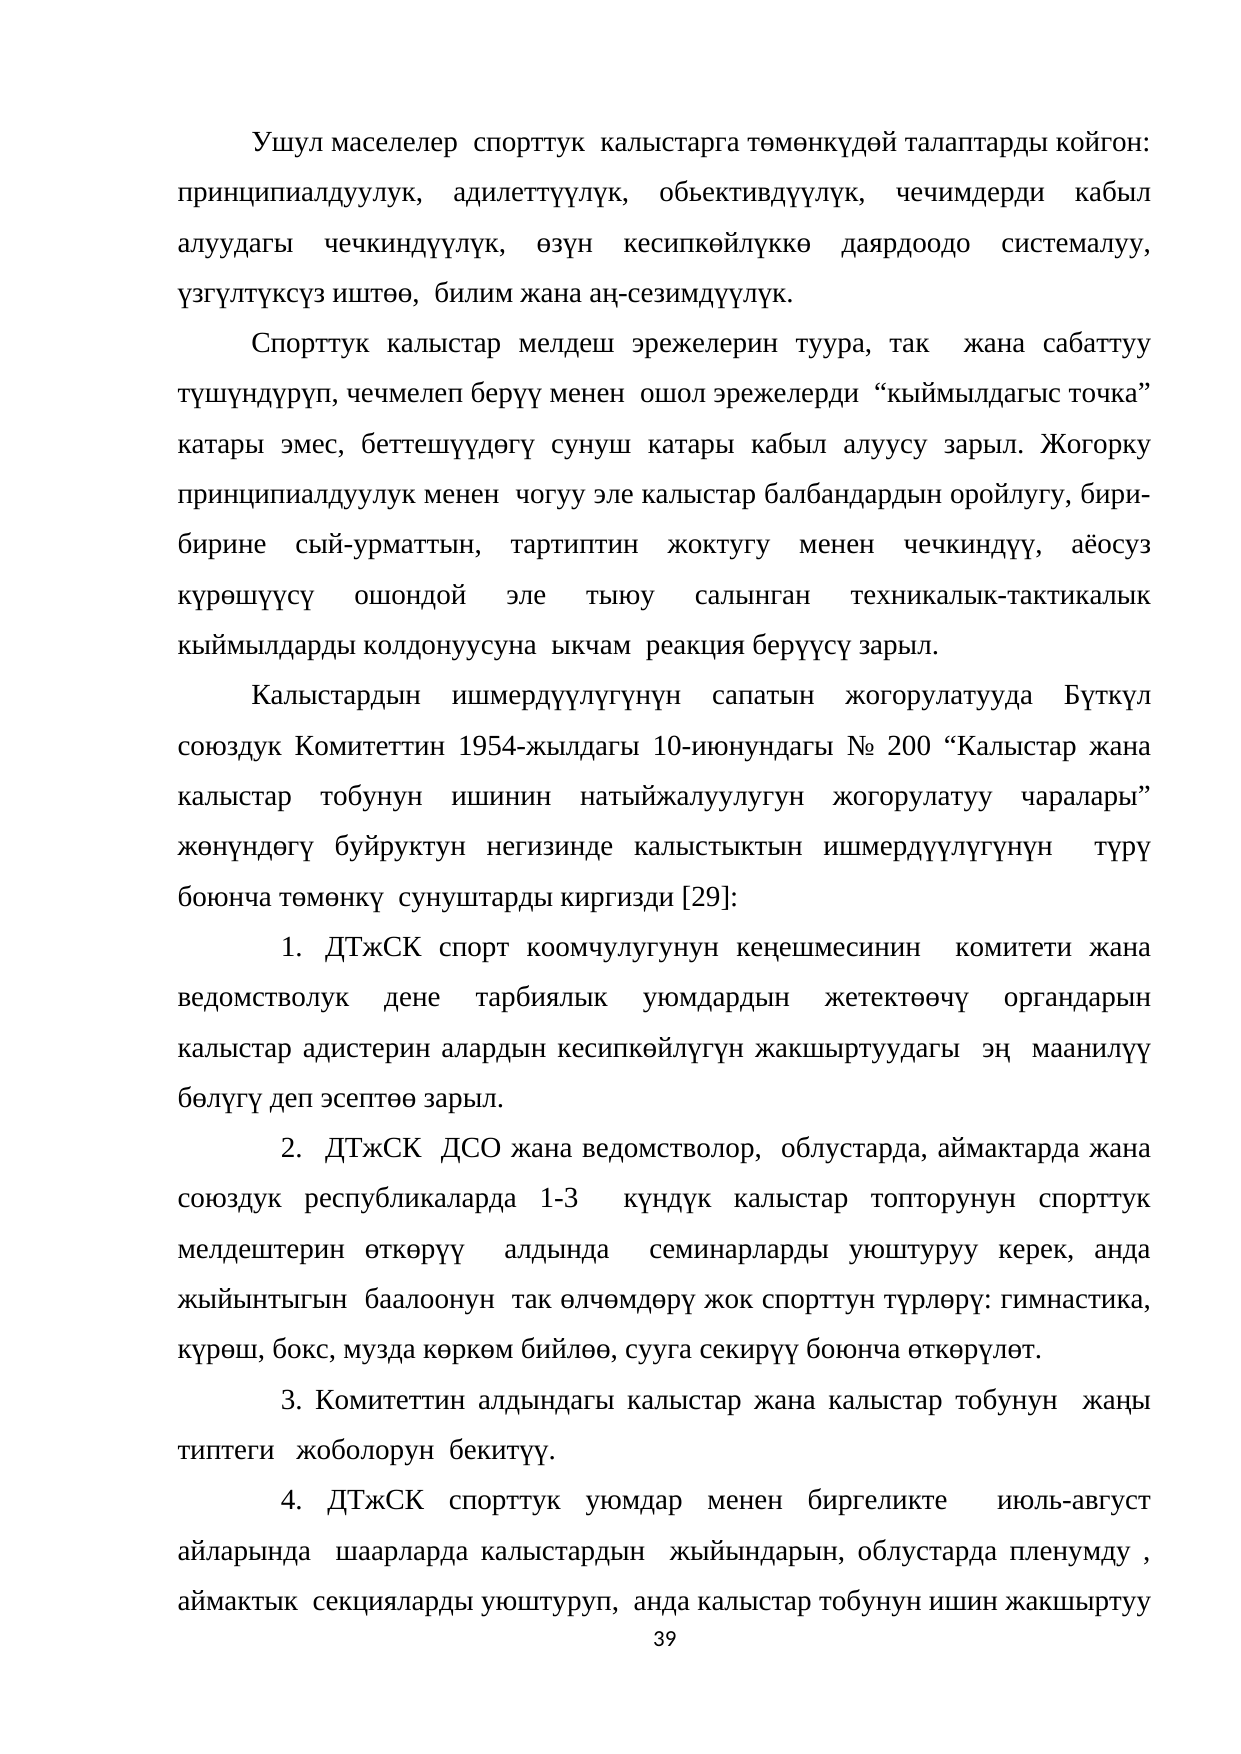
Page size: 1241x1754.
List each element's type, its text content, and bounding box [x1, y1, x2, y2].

list ДТжСК спорт коомчулугунун кеңешмесинин комитети жана ведомстволук дене тарбиялык уюмдардын жетектөөчү органдарын калыстар адистерин алардын кесипкөйлүгүн жакшыртуудагы эң маанилүү бөлүгү деп эсептөө зарыл. [177, 929, 1152, 1113]
text Ушул маселелер спорттук калыстарга төмөнкүдөй талаптарды койгон: принципиалдуулук, адилеттүүлүк, обьективдүүлүк, чечимдерди кабыл алуудагы чечкиндүүлүк, өзүн кесипкөйлүккө даярдоодо системалуу, үзгүлтүксүз иштөө, билим жана аң-сезимдүүлүк. [177, 124, 1152, 308]
text Калыстардын ишмердүүлүгүнүн сапатын жогорулатууда Бүткүл союздук Комитеттин 1954-жылдагы 10-июнундагы № 200 “Калыстар жана калыстар тобунун ишинин натыйжалуулугун жогорулатуу чаралары” жөнүндөгү буйруктун негизинде калыстыктын ишмердүүлүгүнүн түрү боюнча төмөнкү сунуштарды киргизди [29]: [177, 677, 1152, 912]
list ДТжСК ДСО жана ведомстволор, облустарда, аймактарда жана союздук республикаларда 1-3 күндүк калыстар топторунун спорттук мелдештерин өткөрүү алдында семинарларды уюштуруу керек, анда жыйынтыгын баалоонун так өлчөмдөрү жок спорттун түрлөрү: гимнастика, күрөш, бокс, музда көркөм бийлөө, сууга секирүү боюнча өткөрүлөт. [177, 1130, 1152, 1365]
text Спорттук калыстар мелдеш эрежелерин туура, так жана сабаттуу түшүндүрүп, чечмелеп берүү менен ошол эрежелерди “кыймылдагыс точка” катары эмес, беттешүүдөгү сунуш катары кабыл алуусу зарыл. Жогорку принципиалдуулук менен чогуу эле калыстар балбандардын оройлугу, бири-бирине сый-урматтын, тартиптин жоктугу менен чечкиндүү, аёосуз күрөшүүсү ошондой эле тыюу салынган техникалык-тактикалык кыймылдарды колдонуусуна ыкчам реакция берүүсү зарыл. [177, 325, 1152, 661]
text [177, 1482, 1152, 1617]
text 3. Комитеттин алдындагы калыстар жана калыстар тобунун жаңы типтеги жоболорун бекитүү. [177, 1382, 1152, 1466]
